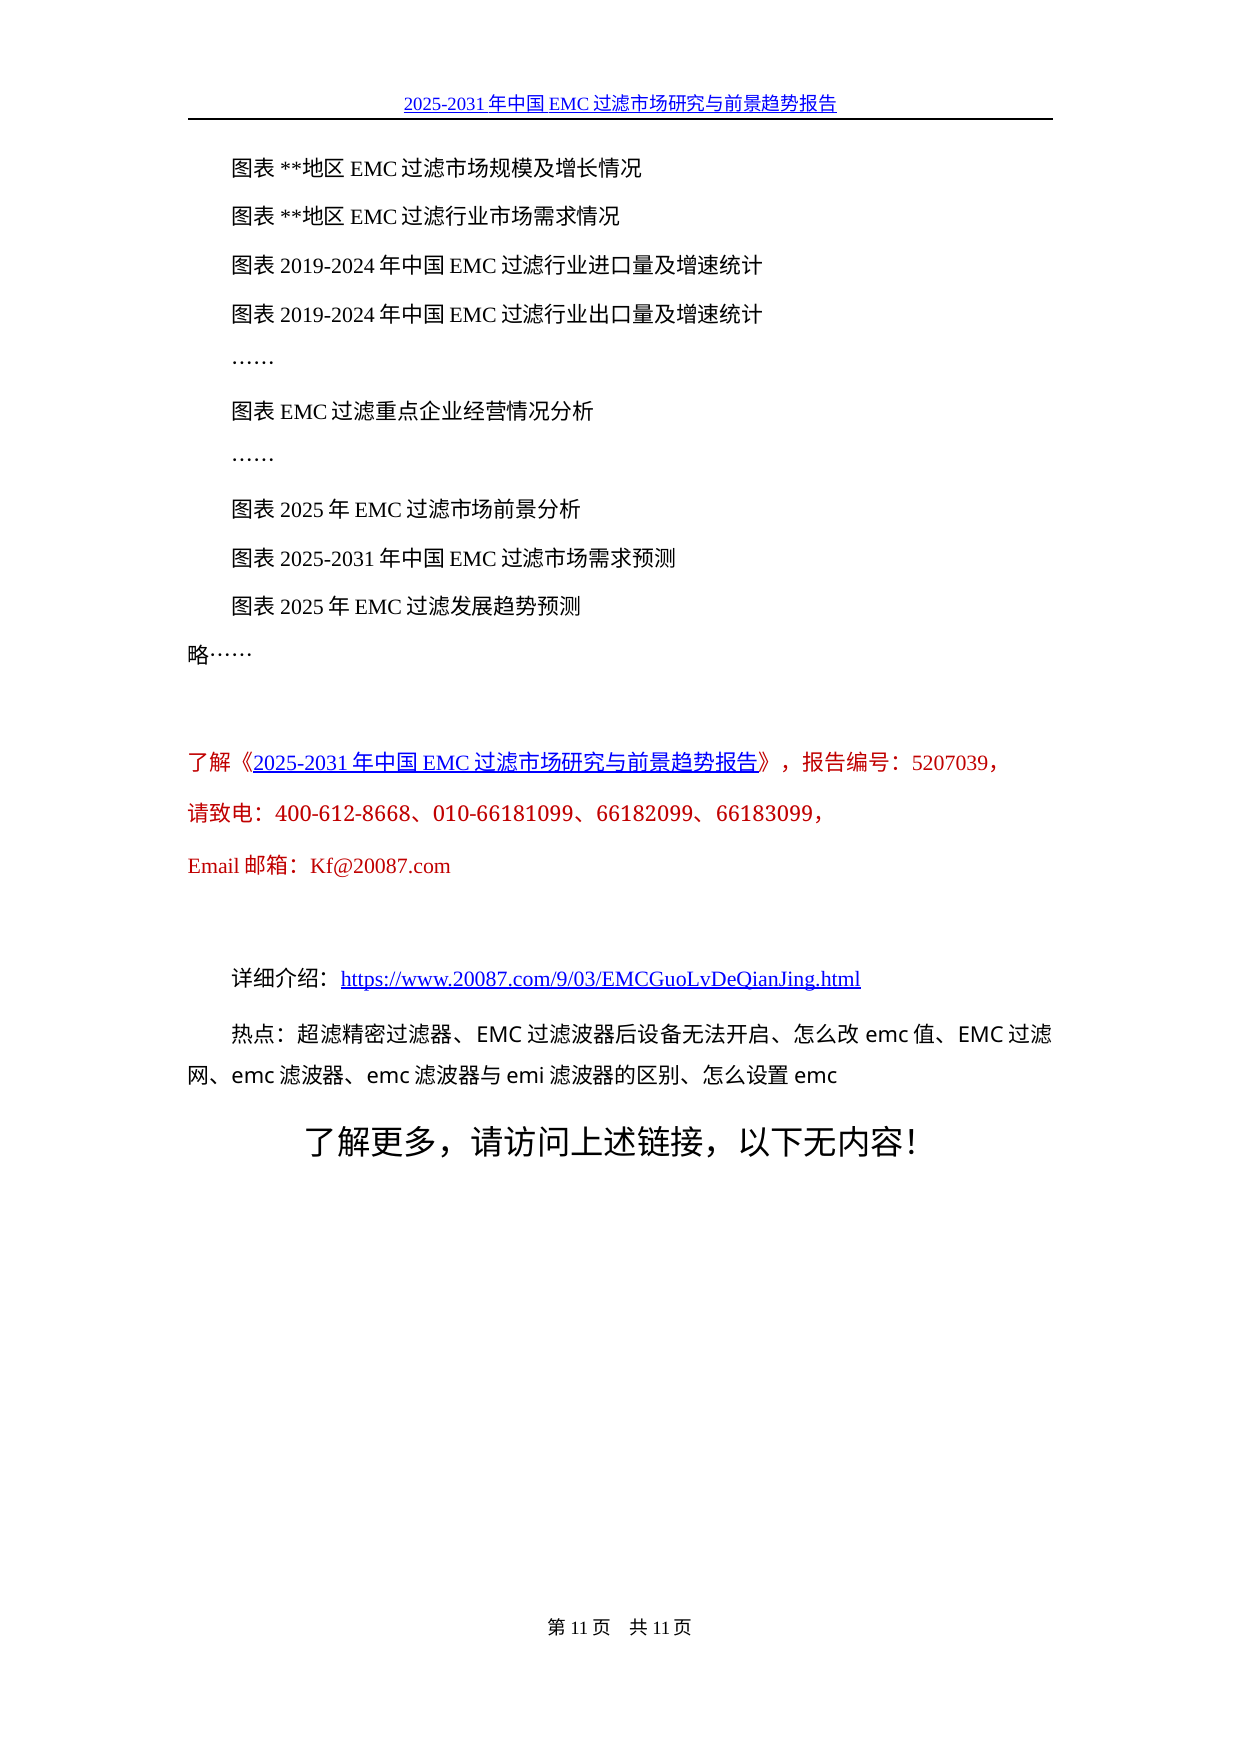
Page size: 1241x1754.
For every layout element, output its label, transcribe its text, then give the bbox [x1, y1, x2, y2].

text 了解《2025-2031年中国EMC过滤市场研究与前景趋势报告》，报告编号：5207039， [187, 744, 1053, 777]
text 热点：超滤精密过滤器、EMC过滤波器后设备无法开启、怎么改emc值、EMC过滤网、emc滤波器、emc滤波器与emi滤波器的区别、怎么设置emc [187, 1017, 1053, 1090]
text 详细介绍：https://www.20087.com/9/03/EMCGuoLvDeQianJing.html [187, 960, 1053, 993]
title 了解更多，请访问上述链接，以下无内容！ [187, 1107, 1053, 1172]
text 请致电：400-612-8668、010-66181099、66182099、66183099， [187, 796, 1053, 828]
text Email邮箱：Kf@20087.com [187, 847, 1053, 880]
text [187, 150, 1053, 670]
